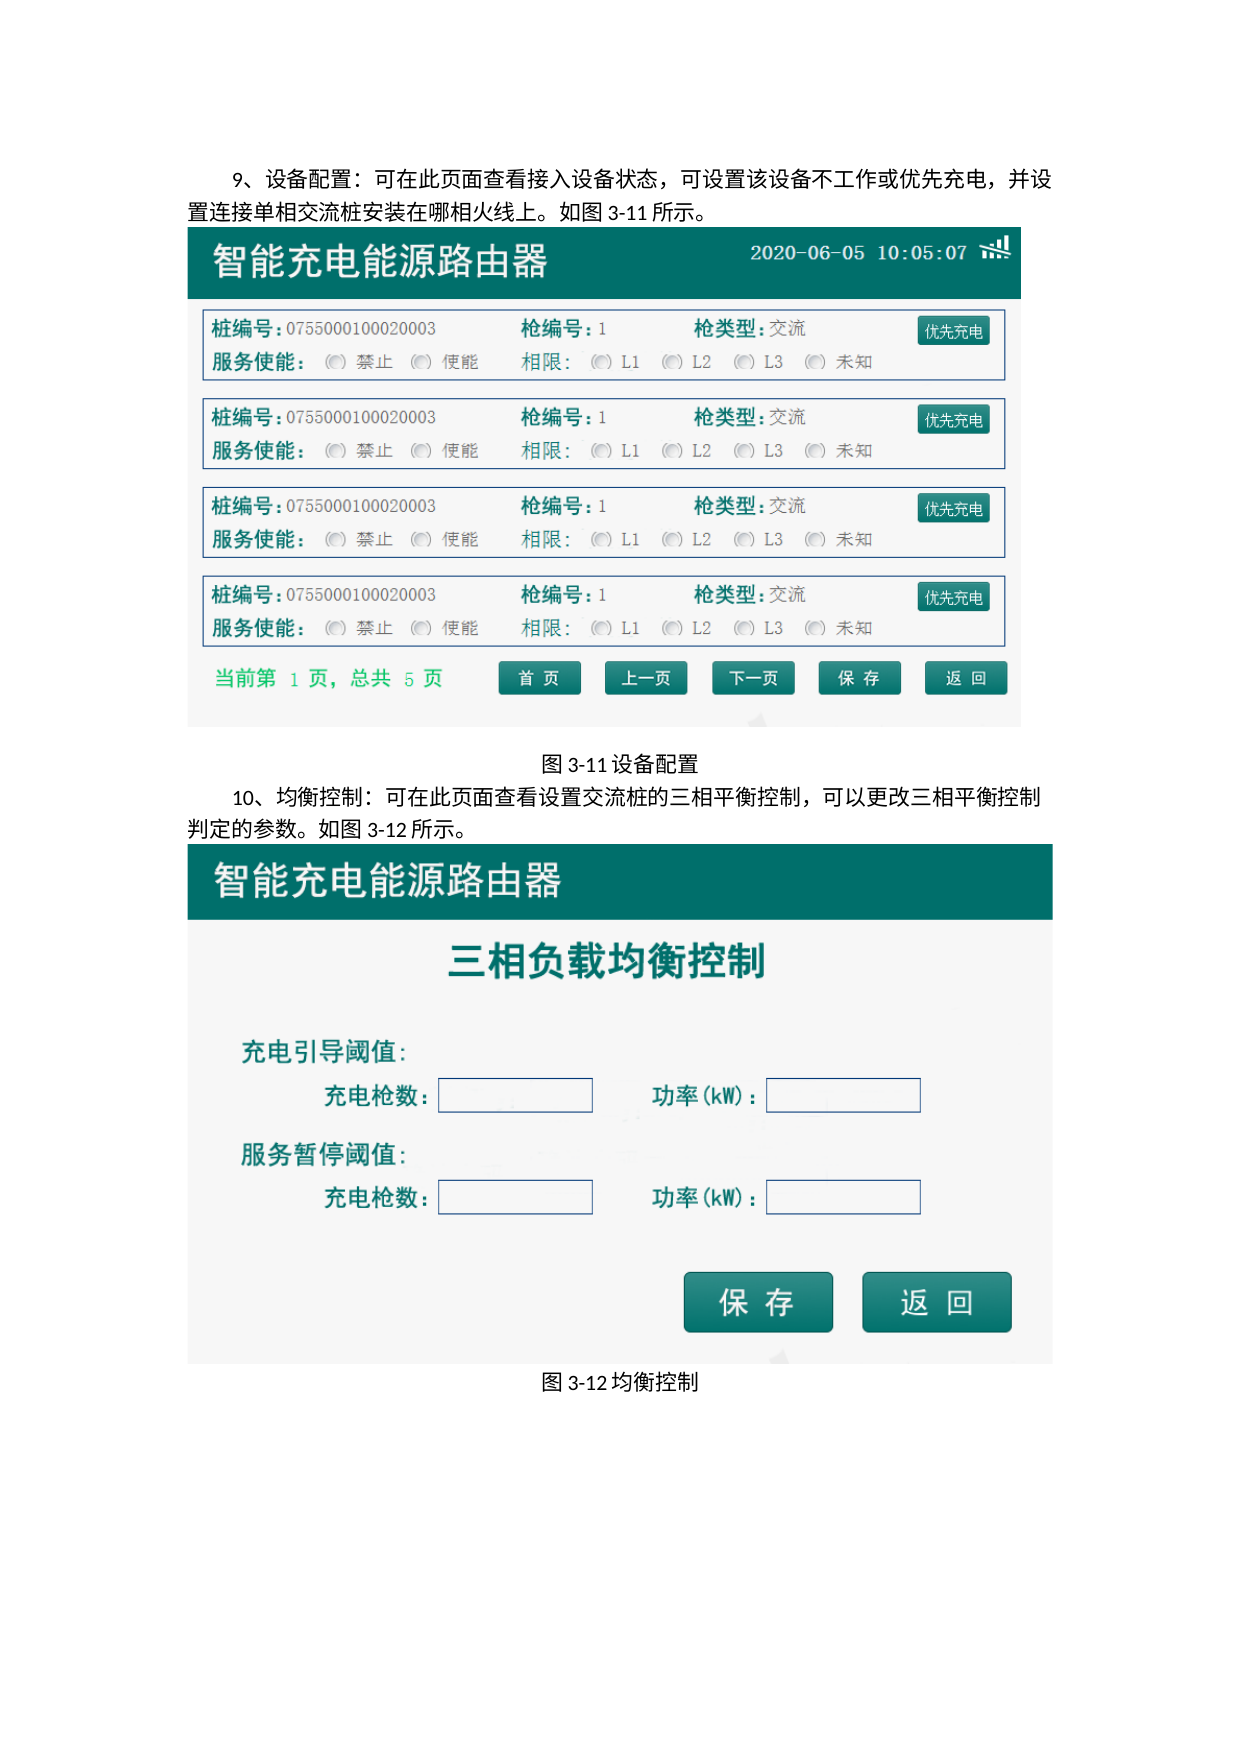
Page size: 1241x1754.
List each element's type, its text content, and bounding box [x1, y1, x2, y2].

picture [187, 844, 1053, 1364]
text 图3-12均衡控制 [187, 1364, 1053, 1397]
text 10、均衡控制：可在此页面查看设置交流桩的三相平衡控制，可以更改三相平衡控制判定的参数。如图3-12所示。 [187, 779, 1053, 844]
text 9、设备配置：可在此页面查看接入设备状态，可设置该设备不工作或优先充电，并设置连接单相交流桩安装在哪相火线上。如图3-11所示。 [187, 162, 1053, 227]
picture [187, 227, 1021, 727]
text 图3-11设备配置 [187, 747, 1053, 779]
